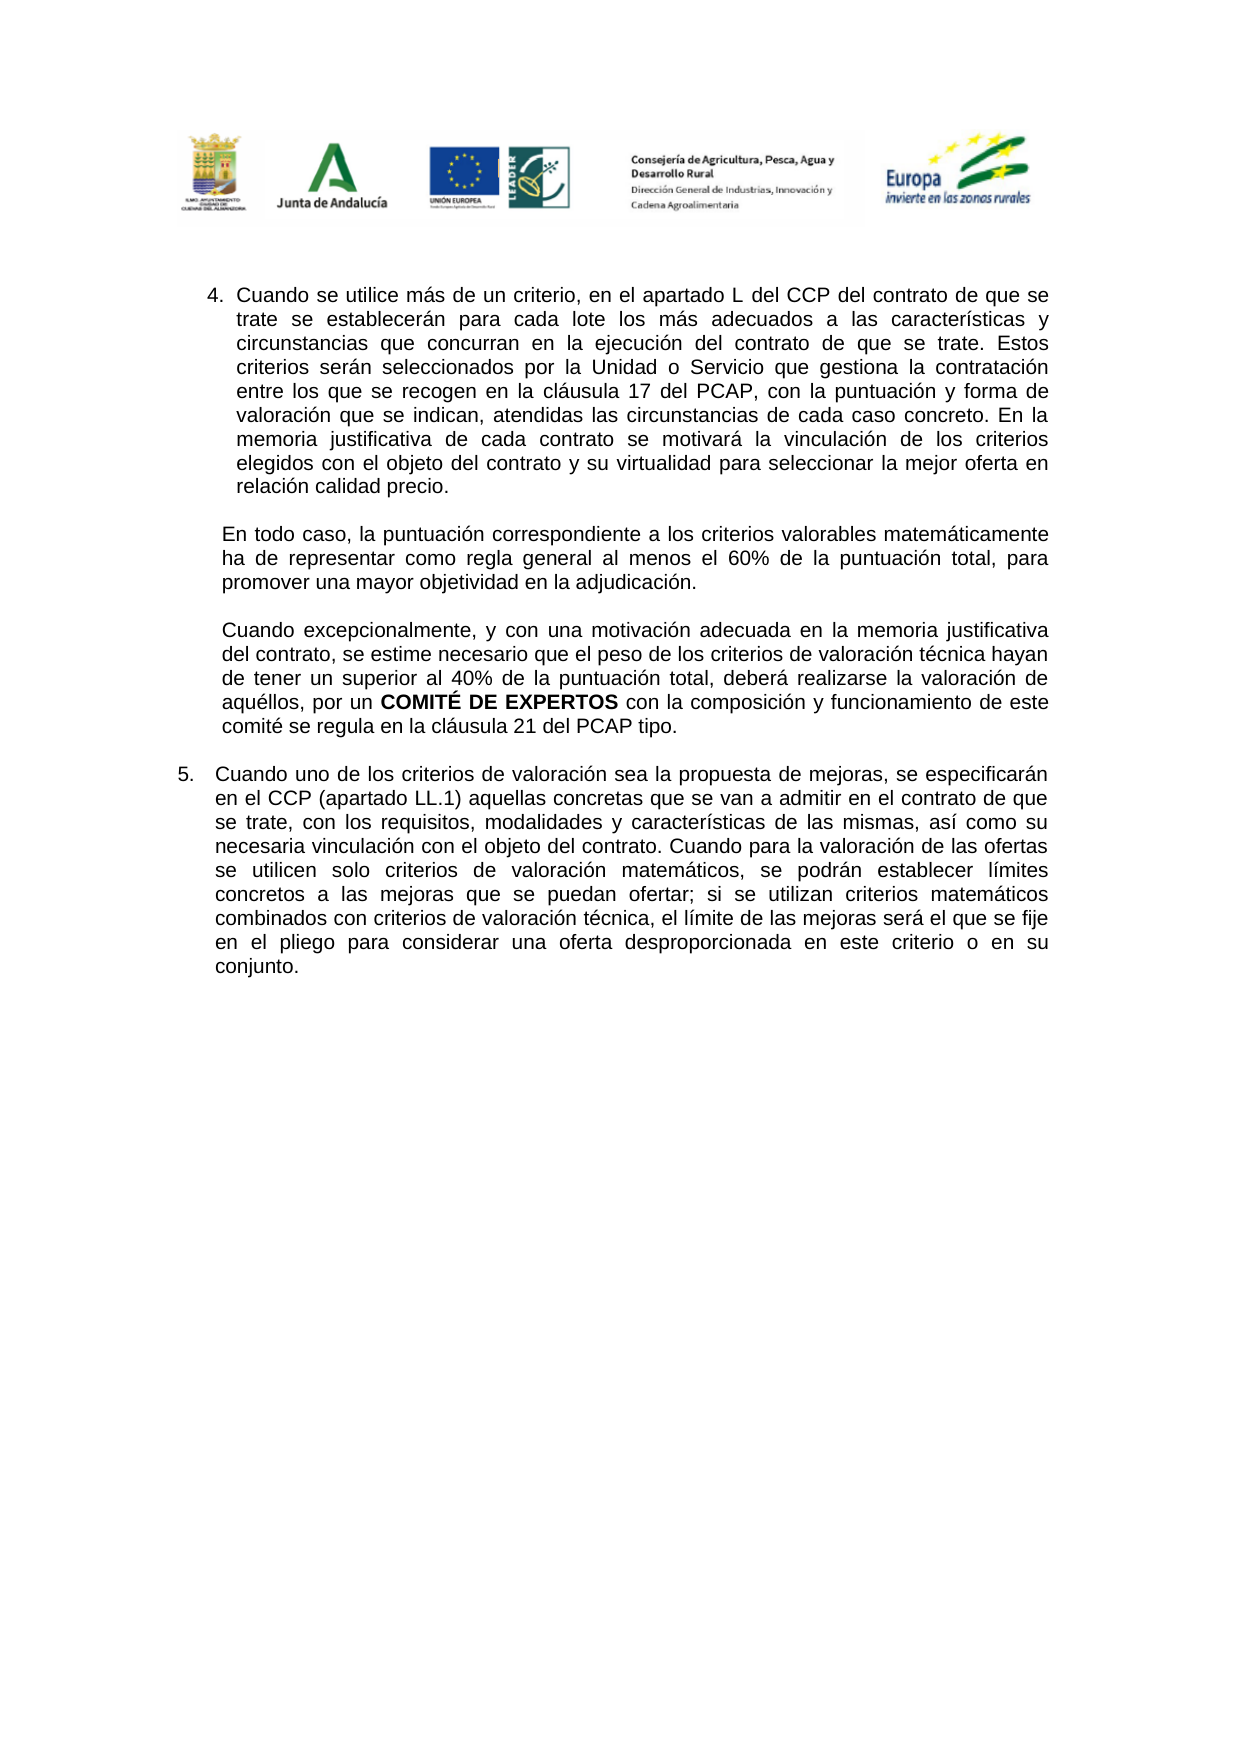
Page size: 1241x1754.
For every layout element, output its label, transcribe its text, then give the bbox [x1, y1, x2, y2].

picture [177, 129, 1049, 227]
list Cuando se utilice más de un criterio, en el apartado L del CCP del contrato de que se trate se establecerán para cada lote los más adecuados a las características y circunstancias que concurran en la ejecución del contrato de que se trate. Estos criterios serán seleccionados por la Unidad o Servicio que gestiona la contratación entre los que se recogen en la cláusula 17 del PCAP, con la puntuación y forma de valoración que se indican, atendidas las circunstancias de cada caso concreto. En la memoria justificativa de cada contrato se motivará la vinculación de los criterios elegidos con el objeto del contrato y su virtualidad para seleccionar la mejor oferta en relación calidad precio. [207, 283, 1050, 498]
list Cuando uno de los criterios de valoración sea la propuesta de mejoras, se especificarán en el CCP (apartado LL.1) aquellas concretas que se van a admitir en el contrato de que se trate, con los requisitos, modalidades y características de las mismas, así como su necesaria vinculación con el objeto del contrato. Cuando para la valoración de las ofertas se utilicen solo criterios de valoración matemáticos, se podrán establecer límites concretos a las mejoras que se puedan ofertar; si se utilizan criterios matemáticos combinados con criterios de valoración técnica, el límite de las mejoras será el que se fije en el pliego para considerar una oferta desproporcionada en este criterio o en su conjunto. [177, 762, 1050, 977]
text Cuando excepcionalmente, y con una motivación adecuada en la memoria justificativa del contrato, se estime necesario que el peso de los criterios de valoración técnica hayan de tener un superior al 40% de la puntuación total, deberá realizarse la valoración de aquéllos, por un COMITÉ DE EXPERTOS con la composición y funcionamiento de este comité se regula en la cláusula 21 del PCAP tipo. [222, 618, 1050, 738]
text En todo caso, la puntuación correspondiente a los criterios valorables matemáticamente ha de representar como regla general al menos el 60% de la puntuación total, para promover una mayor objetividad en la adjudicación. [222, 522, 1050, 594]
